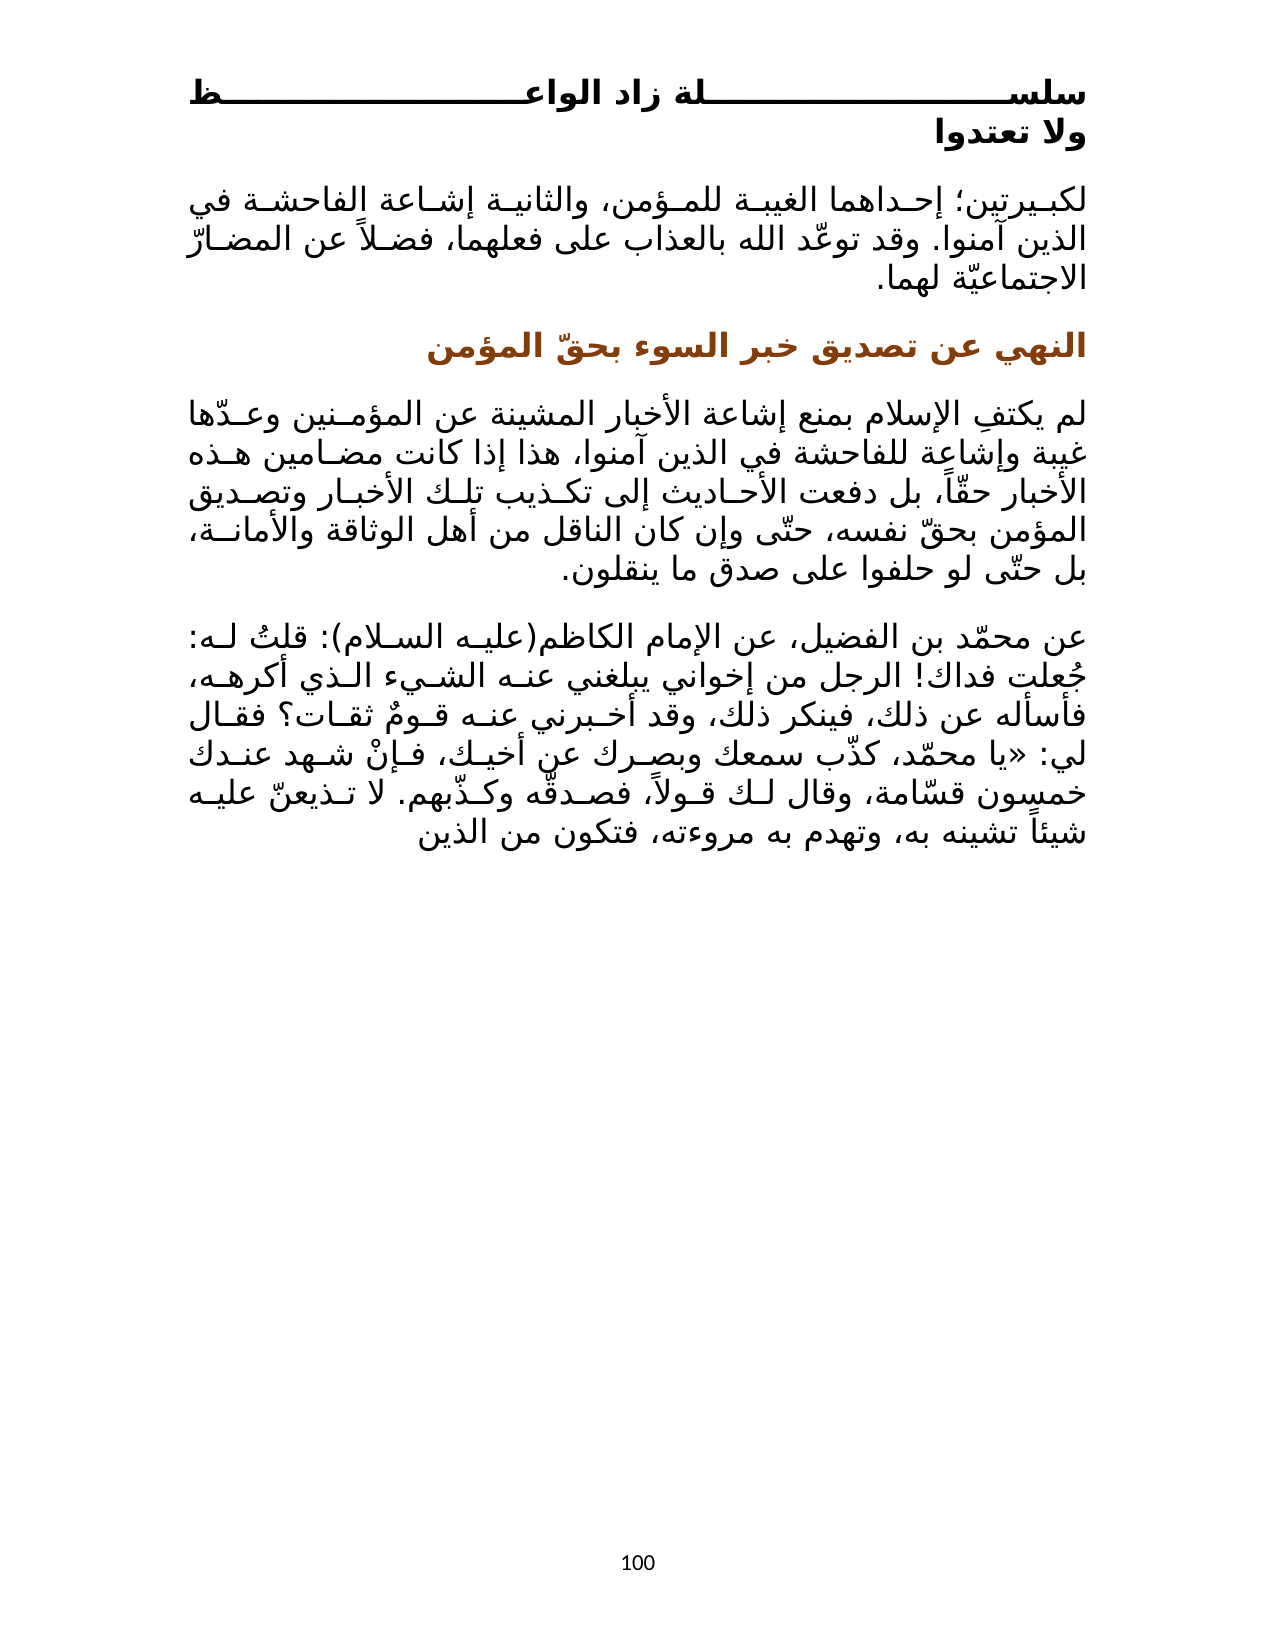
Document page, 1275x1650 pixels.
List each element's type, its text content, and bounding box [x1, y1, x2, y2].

text لكبيرتين؛ إحداهما الغيبة للمؤمن، والثانية إشاعة الفاحشة في الذين آمنوا. وقد توعّد الله بالعذاب على فعلهما، فضلاً عن المضارّ الاجتماعيّة لهما. [187, 181, 1087, 297]
text لم يكتفِ الإسلام بمنع إشاعة الأخبار المشينة عن المؤمنين وعدّها غيبة وإشاعة للفاحشة في الذين آمنوا، هذا إذا كانت مضامين هذه الأخبار حقّاً، بل دفعت الأحاديث إلى تكذيب تلك الأخبار وتصديق المؤمن بحقّ نفسه، حتّى وإن كان الناقل من أهل الوثاقة والأمانة، بل حتّى لو حلفوا على صدق ما ينقلون. [187, 394, 1087, 589]
text عن محمّد بن الفضيل، عن الإمام الكاظم(عليه السلام): قلتُ له: جُعلت فداك! الرجل من إخواني يبلغني عنه الشيء الذي أكرهه، فأسأله عن ذلك، فينكر ذلك، وقد أخبرني عنه قومٌ ثقات؟ فقال لي: «يا محمّد، كذّب سمعك وبصرك عن أخيك، فإنْ شهد عندك خمسون قسّامة، وقال لك قولاً، فصدقّه وكذّبهم. لا تذيعنّ عليه شيئاً تشينه به، وتهدم به مروءته، فتكون من الذين [187, 618, 1087, 851]
text النهي عن تصديق خبر السوء بحقّ المؤمن [187, 326, 1087, 365]
